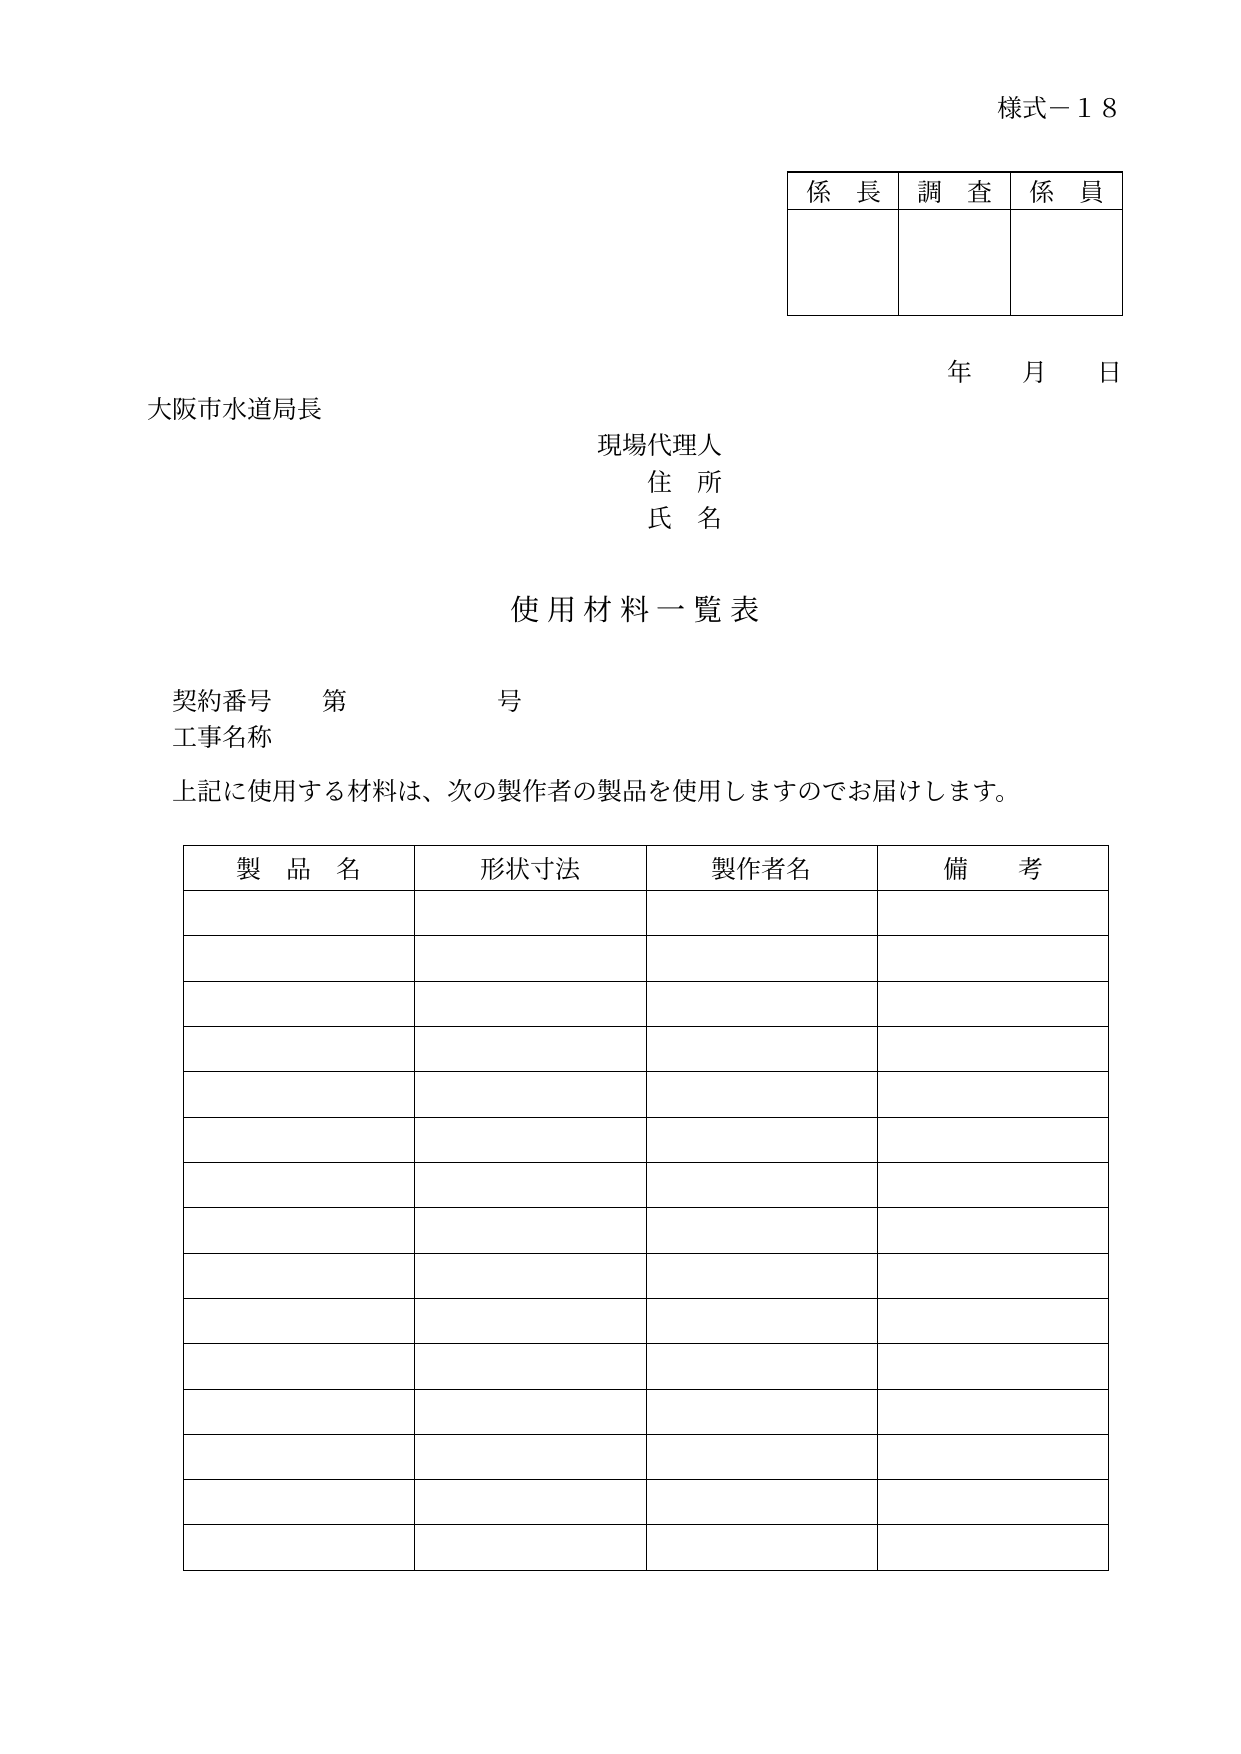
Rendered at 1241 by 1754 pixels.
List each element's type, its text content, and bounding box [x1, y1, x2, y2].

table_header 形状寸法 [415, 846, 646, 890]
table_cell [647, 1254, 877, 1298]
table_cell [899, 210, 1010, 315]
table_cell [647, 891, 877, 935]
table_cell [647, 1344, 877, 1388]
table_cell [878, 1435, 1108, 1479]
text 契約番号 第 号 [173, 681, 1122, 717]
table_cell [415, 1390, 646, 1434]
table_cell [184, 1390, 414, 1434]
text 上記に使用する材料は、次の製作者の製品を使用しますのでお届けします。 [148, 772, 1122, 808]
table_cell [647, 1435, 877, 1479]
table_cell [647, 1208, 877, 1252]
table_cell [788, 210, 898, 315]
table_header 製作者名 [647, 846, 877, 890]
table_cell [878, 891, 1108, 935]
table_cell [647, 1525, 877, 1570]
table_cell [184, 1208, 414, 1252]
table_cell [184, 1525, 414, 1570]
table_cell [415, 1480, 646, 1524]
text 住 所 [648, 462, 1122, 499]
table_cell [184, 936, 414, 981]
table_cell [184, 1435, 414, 1479]
text 氏 名 [648, 499, 1122, 535]
table_cell [415, 936, 646, 981]
table_cell [415, 1254, 646, 1298]
table_cell [878, 982, 1108, 1026]
text 工事名称 [173, 717, 1122, 754]
table_cell [878, 1118, 1108, 1162]
table_cell [878, 1299, 1108, 1343]
table_cell [415, 1027, 646, 1071]
table_cell [415, 1208, 646, 1252]
table_cell [878, 1208, 1108, 1252]
table_cell [647, 1163, 877, 1207]
table_cell [647, 1480, 877, 1524]
table_cell [415, 891, 646, 935]
table_cell [647, 982, 877, 1026]
table_cell [184, 1299, 414, 1343]
table_header 係 長 [788, 173, 898, 209]
table_header 係 員 [1011, 173, 1122, 209]
table_cell [415, 1163, 646, 1207]
table_header 製 品 名 [184, 846, 414, 890]
table_cell [184, 1254, 414, 1298]
table_cell [184, 1118, 414, 1162]
table_cell [878, 1480, 1108, 1524]
table_cell [184, 1480, 414, 1524]
table_header 調 査 [899, 173, 1010, 209]
table_cell [415, 982, 646, 1026]
table_header 備 考 [878, 846, 1108, 890]
table_cell [878, 1344, 1108, 1388]
table_cell [184, 1344, 414, 1388]
table_cell [647, 936, 877, 981]
table_cell [647, 1027, 877, 1071]
table_cell [415, 1118, 646, 1162]
text 大阪市水道局長 [148, 389, 1122, 426]
text 年 月 日 [148, 353, 1122, 389]
text 使 用 材 料 一 覧 表 [148, 572, 1122, 644]
table_cell [647, 1118, 877, 1162]
table_cell [878, 1072, 1108, 1117]
table_cell [647, 1390, 877, 1434]
table_cell [878, 1027, 1108, 1071]
table_cell [647, 1072, 877, 1117]
table_cell [415, 1072, 646, 1117]
table_cell [184, 1163, 414, 1207]
table_cell [647, 1299, 877, 1343]
table_cell [184, 1072, 414, 1117]
table_cell [415, 1299, 646, 1343]
table_cell [415, 1435, 646, 1479]
table_cell [878, 1163, 1108, 1207]
text 現場代理人 [598, 426, 1122, 462]
table_cell [184, 982, 414, 1026]
table_cell [415, 1344, 646, 1388]
table_cell [878, 936, 1108, 981]
table_cell [878, 1390, 1108, 1434]
table_cell [878, 1525, 1108, 1570]
table_cell [415, 1525, 646, 1570]
table_cell [184, 891, 414, 935]
table_cell [1011, 210, 1122, 315]
table_cell [878, 1254, 1108, 1298]
table_cell [184, 1027, 414, 1071]
